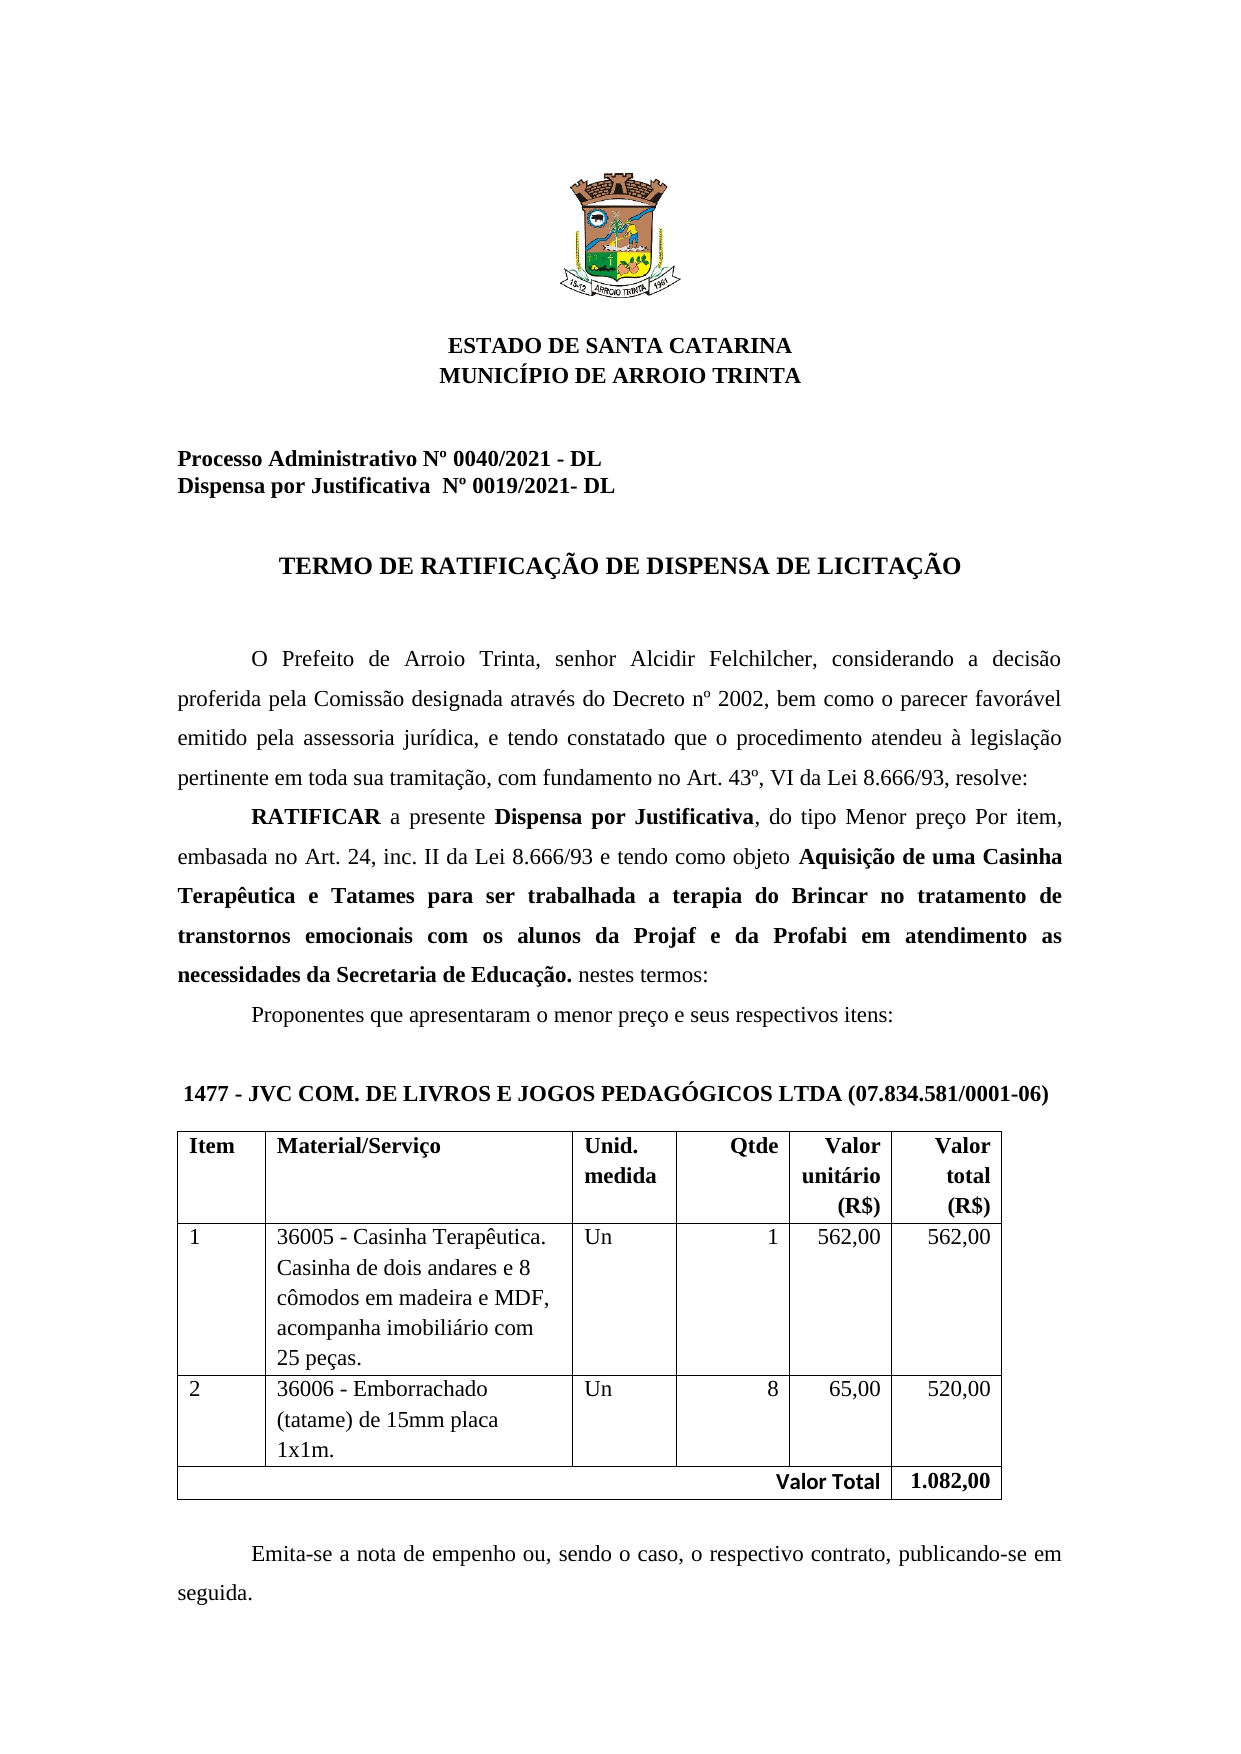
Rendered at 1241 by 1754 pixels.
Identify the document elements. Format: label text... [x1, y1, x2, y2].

table_cell 65,00 [790, 1376, 891, 1466]
table_cell 1.082,00 [892, 1467, 1001, 1499]
text Proponentes que apresentaram o menor preço e seus respectivos itens: [177, 1001, 1063, 1027]
table_header Qtde [677, 1132, 789, 1222]
table_cell 1 [178, 1224, 265, 1374]
table_cell 520,00 [892, 1376, 1001, 1466]
table_header Material/Serviço [266, 1132, 572, 1222]
text Processo Administrativo Nº 0040/2021 - DL [177, 445, 1063, 472]
table_cell 36006 - Emborrachado (tatame) de 15mm placa 1x1m. [266, 1376, 572, 1466]
text O Prefeito de Arroio Trinta, senhor Alcidir Felchilcher, considerando a decisão proferida pela Comissão designada através do Decreto nº 2002, bem como o parecer favorável emitido pela assessoria jurídica, e tendo constatado que o procedimento atendeu à legislação pertinente em toda sua tramitação, com fundamento no Art. 43º, VI da Lei 8.666/93, resolve: [177, 645, 1063, 790]
table_cell 2 [178, 1376, 265, 1466]
picture [559, 173, 681, 298]
table_header Valor total (R$) [892, 1132, 1001, 1222]
table_header Unid. medida [573, 1132, 676, 1222]
text 1477 - JVC COM. DE LIVROS E JOGOS PEDAGÓGICOS LTDA (07.834.581/0001-06) [177, 1080, 1063, 1106]
table_cell 8 [677, 1376, 789, 1466]
table_cell Un [573, 1376, 676, 1466]
table_cell 36005 - Casinha Terapêutica. Casinha de dois andares e 8 cômodos em madeira e MDF, acompanha imobiliário com 25 peças. [266, 1224, 572, 1374]
table_header Valor unitário (R$) [790, 1132, 891, 1222]
text RATIFICAR a presente Dispensa por Justificativa, do tipo Menor preço Por item, embasada no Art. 24, inc. II da Lei 8.666/93 e tendo como objeto Aquisição de uma Casinha Terapêutica e Tatames para ser trabalhada a terapia do Brincar no tratamento de transtornos emocionais com os alunos da Projaf e da Profabi em atendimento as necessidades da Secretaria de Educação. nestes termos: [177, 803, 1063, 988]
table_cell 562,00 [892, 1224, 1001, 1374]
text MUNICÍPIO DE ARROIO TRINTA [177, 362, 1063, 389]
table_cell Valor Total [178, 1467, 891, 1499]
text ESTADO DE SANTA CATARINA [177, 332, 1063, 359]
table_header Item [178, 1132, 265, 1222]
text Emita-se a nota de empenho ou, sendo o caso, o respectivo contrato, publicando-se em seguida. [177, 1539, 1063, 1605]
table_cell 562,00 [790, 1224, 891, 1374]
table_cell 1 [677, 1224, 789, 1374]
text Dispensa por Justificativa Nº 0019/2021- DL [177, 472, 1063, 498]
text TERMO DE RATIFICAÇÃO DE DISPENSA DE LICITAÇÃO [177, 551, 1063, 579]
table_cell Un [573, 1224, 676, 1374]
